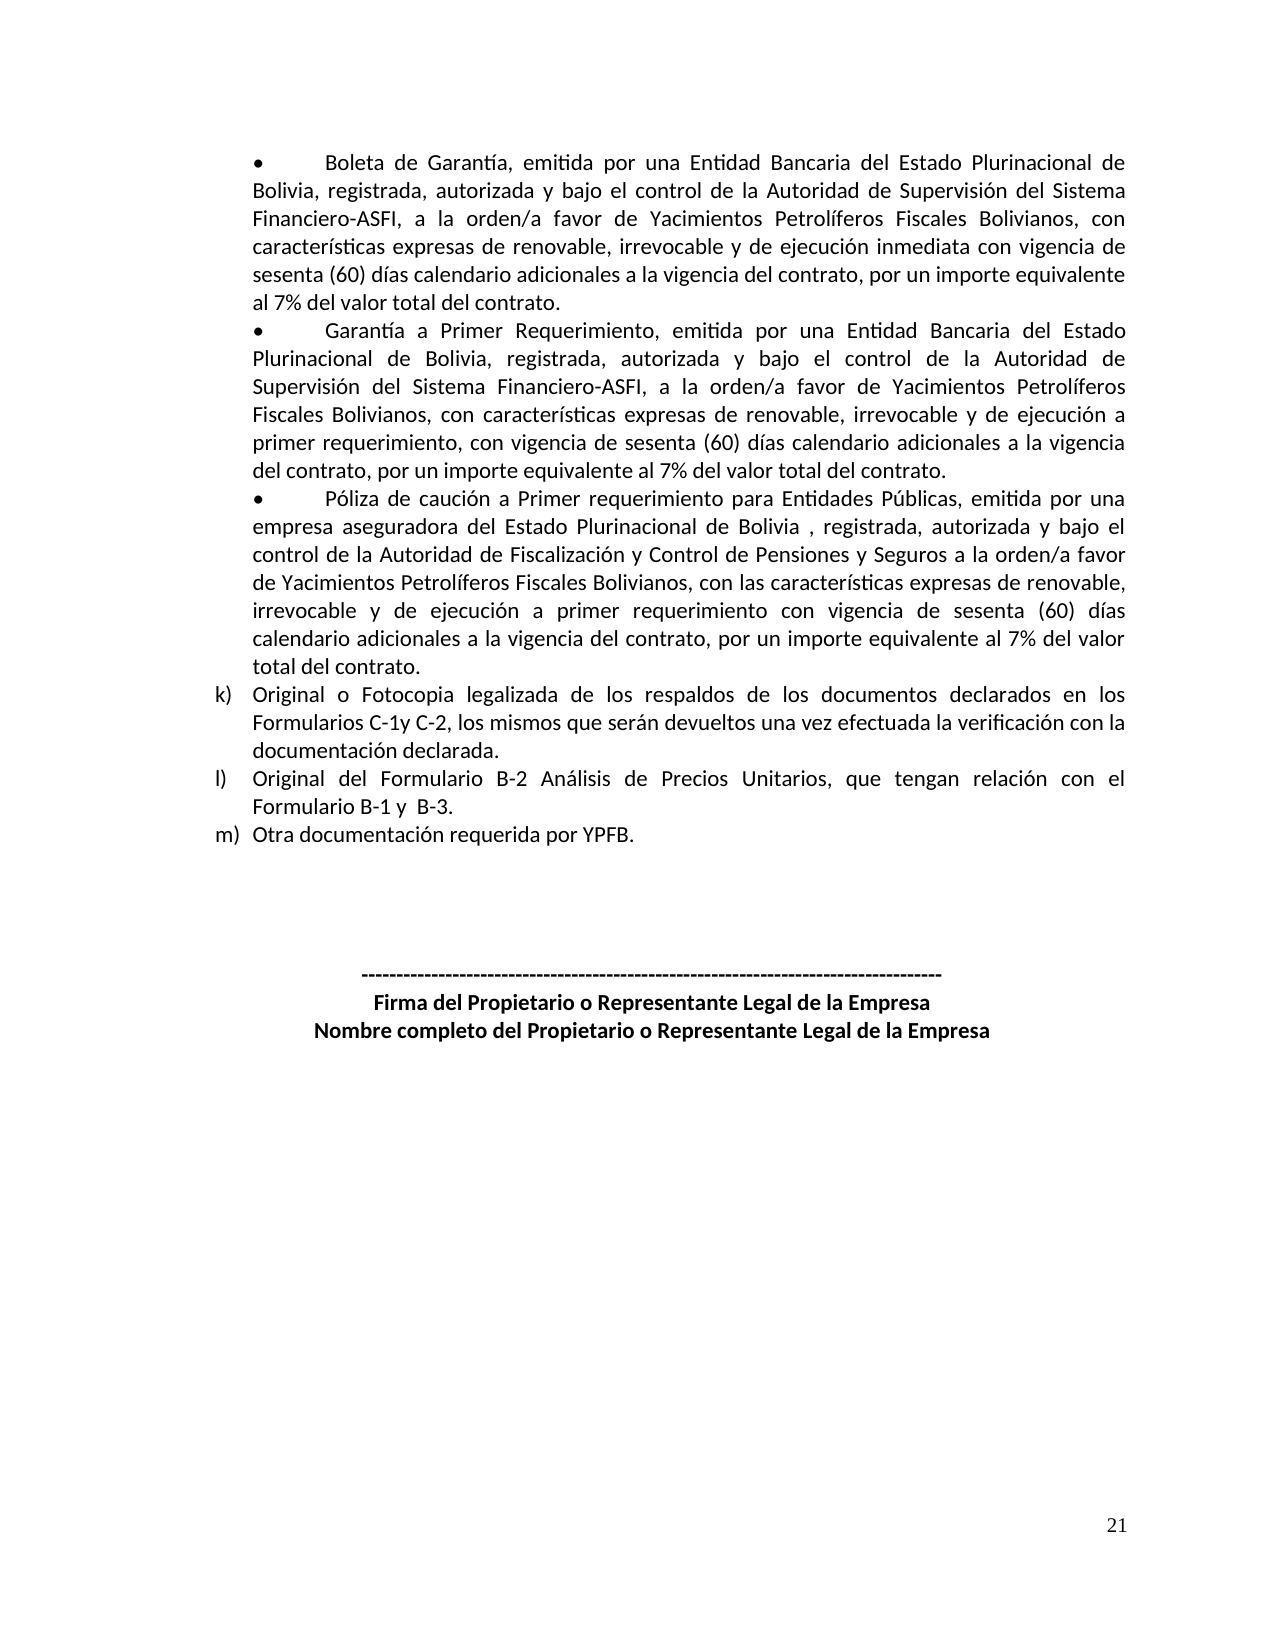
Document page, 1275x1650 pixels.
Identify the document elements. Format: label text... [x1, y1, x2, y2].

list Original del Formulario B-2 Análisis de Precios Unitarios, que tengan relación con el Formulario B-1 y B-3. [215, 764, 1127, 820]
text • Garantía a Primer Requerimiento, emitida por una Entidad Bancaria del Estado Plurinacional de Bolivia, registrada, autorizada y bajo el control de la Autoridad de Supervisión del Sistema Financiero-ASFI, a la orden/a favor de Yacimientos Petrolíferos Fiscales Bolivianos, con características expresas de renovable, irrevocable y de ejecución a primer requerimiento, con vigencia de sesenta (60) días calendario adicionales a la vigencia del contrato, por un importe equivalente al 7% del valor total del contrato. [252, 316, 1127, 484]
text Nombre completo del Propietario o Representante Legal de la Empresa [177, 1016, 1127, 1044]
list Otra documentación requerida por YPFB. [215, 820, 1127, 848]
text ----------------------------------------------------------------------------------- [177, 960, 1127, 988]
list Original o Fotocopia legalizada de los respaldos de los documentos declarados en los Formularios C-1y C-2, los mismos que serán devueltos una vez efectuada la verificación con la documentación declarada. [215, 680, 1127, 764]
text • Póliza de caución a Primer requerimiento para Entidades Públicas, emitida por una empresa aseguradora del Estado Plurinacional de Bolivia , registrada, autorizada y bajo el control de la Autoridad de Fiscalización y Control de Pensiones y Seguros a la orden/a favor de Yacimientos Petrolíferos Fiscales Bolivianos, con las características expresas de renovable, irrevocable y de ejecución a primer requerimiento con vigencia de sesenta (60) días calendario adicionales a la vigencia del contrato, por un importe equivalente al 7% del valor total del contrato. [252, 484, 1127, 680]
text • Boleta de Garantía, emitida por una Entidad Bancaria del Estado Plurinacional de Bolivia, registrada, autorizada y bajo el control de la Autoridad de Supervisión del Sistema Financiero-ASFI, a la orden/a favor de Yacimientos Petrolíferos Fiscales Bolivianos, con características expresas de renovable, irrevocable y de ejecución inmediata con vigencia de sesenta (60) días calendario adicionales a la vigencia del contrato, por un importe equivalente al 7% del valor total del contrato. [252, 148, 1127, 316]
text Firma del Propietario o Representante Legal de la Empresa [177, 988, 1127, 1016]
